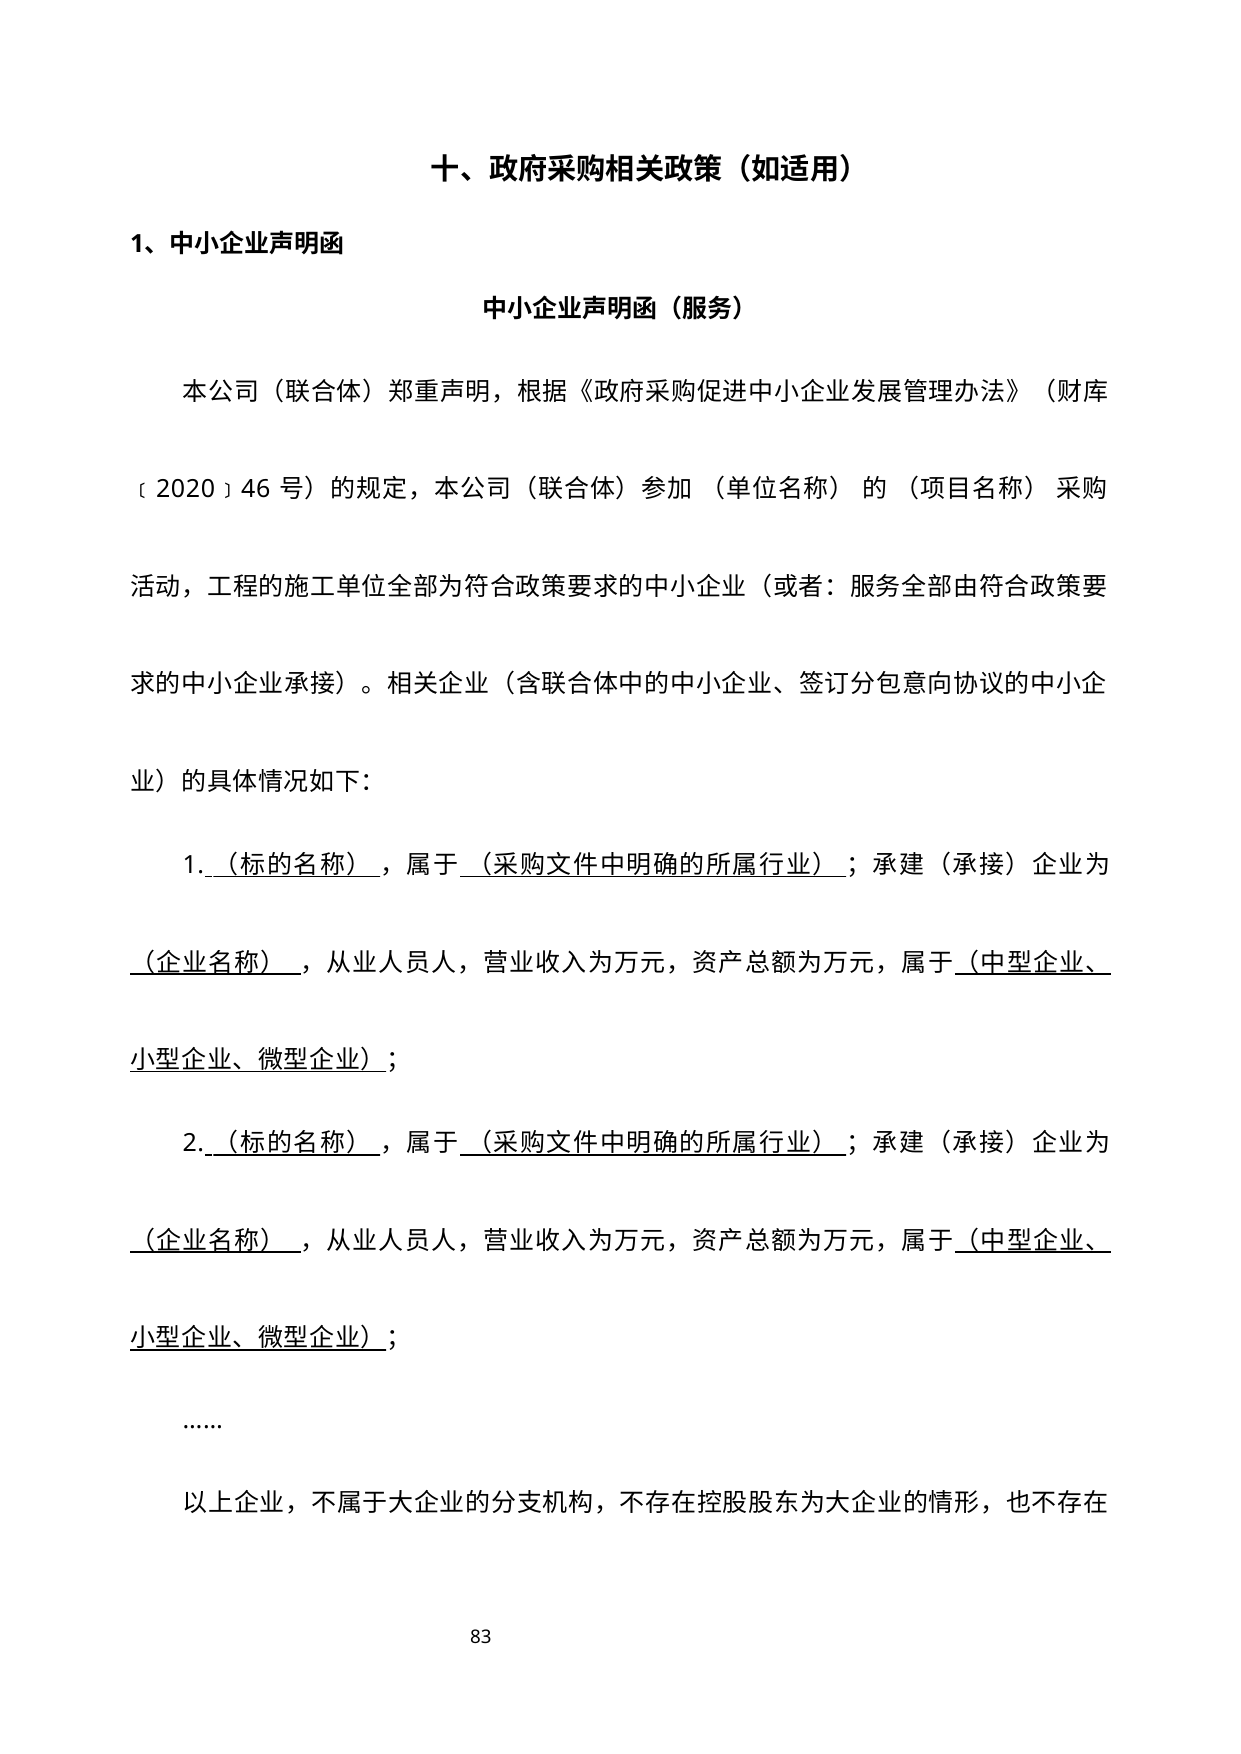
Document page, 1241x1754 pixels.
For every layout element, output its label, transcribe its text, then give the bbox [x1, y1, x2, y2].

text 本公司（联合体）郑重声明，根据《政府采购促进中小企业发展管理办法》（财库﹝2020﹞46 号）的规定，本公司（联合体）参加 （单位名称） 的 （项目名称） 采购活动，工程的施工单位全部为符合政策要求的中小企业（或者：服务全部由符合政策要求的中小企业承接）。相关企业（含联合体中的中小企业、签订分包意向协议的中小企业）的具体情况如下： [130, 357, 1110, 812]
text 1. （标的名称） ，属于 （采购文件中明确的所属行业） ；承建（承接）企业为 （企业名称） ，从业人员人，营业收入为万元，资产总额为万元，属于（中型企业、小型企业、微型企业）； [130, 830, 1110, 1090]
text 中小企业声明函（服务） [130, 274, 1110, 339]
text …… [130, 1386, 1110, 1451]
text 十、政府采购相关政策（如适用） [130, 145, 1110, 188]
text 1、中小企业声明函 [130, 209, 1110, 274]
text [130, 1468, 1110, 1533]
text 2. （标的名称） ，属于 （采购文件中明确的所属行业） ；承建（承接）企业为 （企业名称） ，从业人员人，营业收入为万元，资产总额为万元，属于（中型企业、小型企业、微型企业）； [130, 1108, 1110, 1368]
